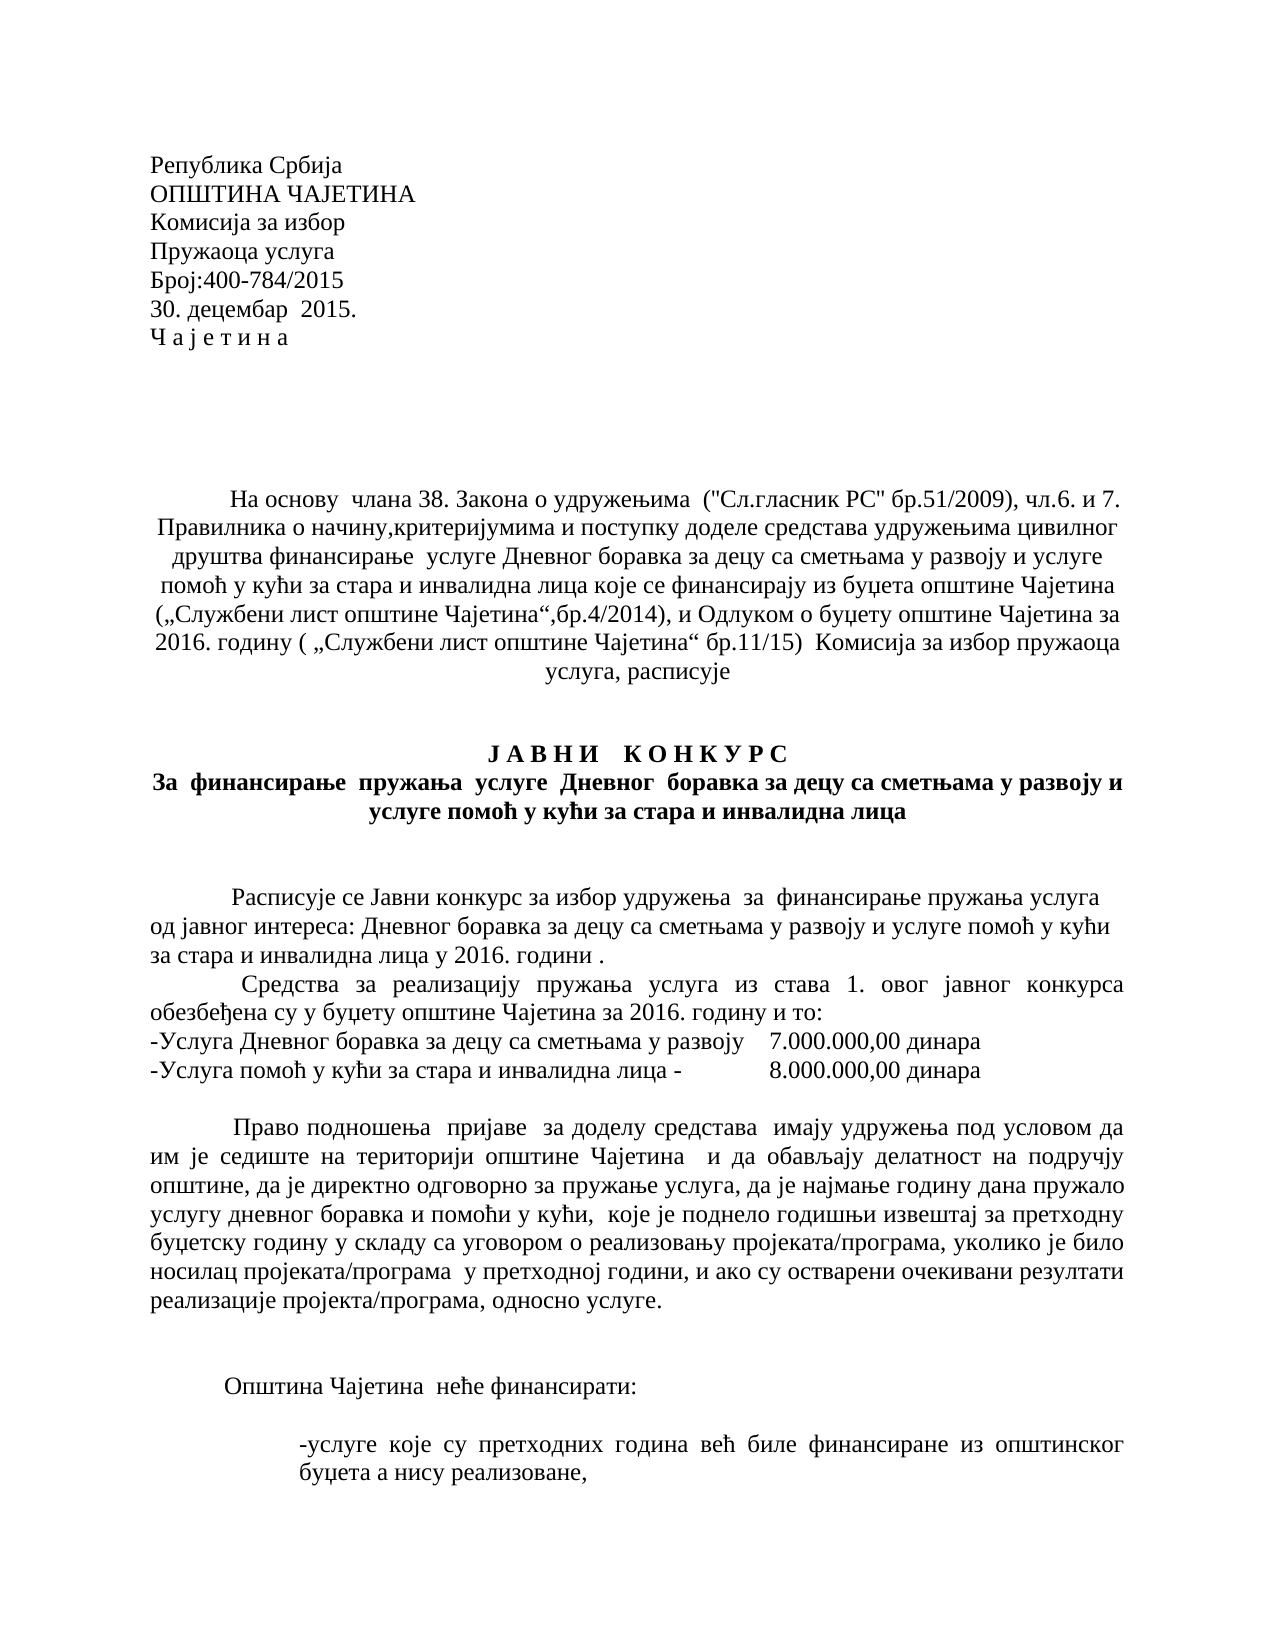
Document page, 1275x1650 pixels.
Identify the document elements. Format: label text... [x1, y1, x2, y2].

text ОПШТИНА ЧАЈЕТИНА [150, 179, 1125, 207]
text Расписује се Јавни конкурс за избор удружења за финансирање пружања услуга од јавног интереса: Дневног боравка за децу са сметњама у развоју и услуге помоћ у кући за стара и инвалидна лица у 2016. години . [150, 882, 1125, 969]
text На основу члана 38. Закона о удружењима (''Сл.гласник РС'' бр.51/2009), чл.6. и 7. Правилника о начину,критеријумима и поступку доделе средстава удружењима цивилног друштва финансирање услуге Дневног боравка за децу са сметњама у развоју и услуге помоћ у кући за стара и инвалидна лица које се финансирају из буџета општине Чајетина („Службени лист општине Чајетина“,бр.4/2014), и Одлуком о буџету општине Чајетина за 2016. годину ( „Службени лист општине Чајетина“ бр.11/15) Комисија за избор пружаоца услуга, расписује [150, 484, 1125, 685]
text Комисија за избор [150, 207, 1125, 236]
text Право подношења пријаве за доделу средстава имају удружења под условом да им је седиште на територији општине Чајетина и да обављају делатност на подручју општине, да је директно одговорно за пружање услуга, да је најмање годину дана пружало услугу дневног боравка и помоћи у кући, које је поднело годишњи извештај за претходну буџетску годину у складу са уговором о реализовању пројеката/програма, уколико је било носилац пројеката/програма у претходној години, и ако су остварени очекивани резултати реализације пројекта/програма, односно услуге. [150, 1112, 1125, 1314]
text Средства за реализацију пружања услуга из става 1. овог јавног конкурса обезбеђена су у буџету општине Чајетина за 2016. годину и то: [150, 969, 1125, 1026]
text -услуге које су претходних година већ биле финансиране из општинског буџета а нису реализоване, [299, 1429, 1125, 1486]
text 30. децембар 2015. [150, 294, 1125, 322]
text Број:400-784/2015 [150, 265, 1125, 294]
text Ј А В Н И К О Н К У Р С [150, 739, 1125, 767]
text Пружаоца услуга [150, 236, 1125, 265]
text Република Србија [150, 150, 1125, 179]
text Општина Чајетина неће финансирати: [224, 1371, 1125, 1400]
text -Услуга Дневног боравка за децу са сметњама у развоју 7.000.000,00 динара [150, 1026, 1125, 1055]
text Ч а ј е т и н а [150, 322, 1125, 351]
text -Услуга помоћ у кући за стара и инвалидна лица - 8.000.000,00 динара [150, 1055, 1125, 1084]
text За финансирање пружања услуге Дневног боравка за децу са сметњама у развоју и услуге помоћ у кући за стара и инвалидна лица [150, 767, 1125, 825]
